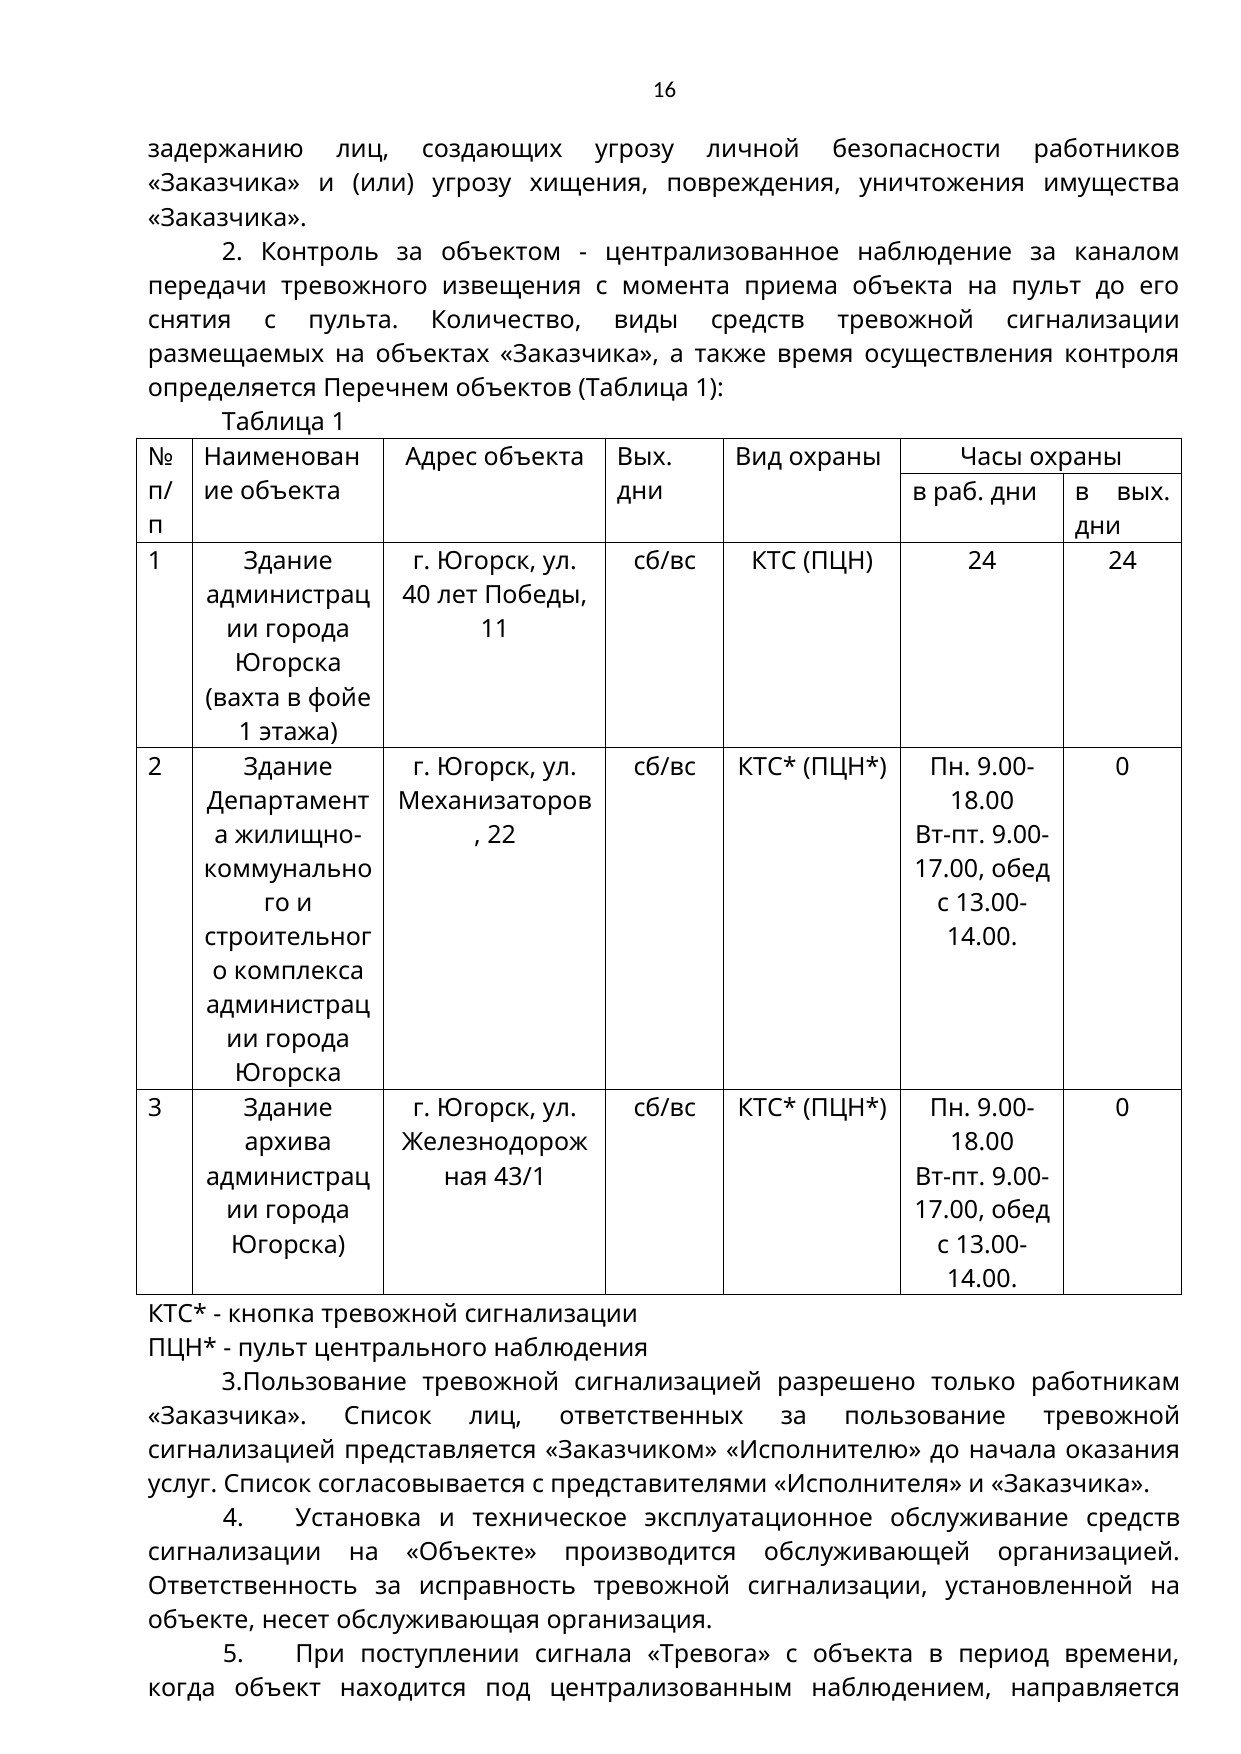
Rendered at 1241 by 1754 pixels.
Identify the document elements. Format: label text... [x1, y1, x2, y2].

text 2. Контроль за объектом - централизованное наблюдение за каналом передачи тревожного извещения с момента приема объекта на пульт до его снятия с пульта. Количество, виды средств тревожной сигнализации размещаемых на объектах «Заказчика», а также время осуществления контроля определяется Перечнем объектов (Таблица 1): [148, 233, 1181, 403]
table_header Наименование объекта [193, 439, 383, 542]
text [148, 1636, 1181, 1704]
table_header Вид охраны [724, 439, 900, 542]
table_cell Пн. 9.00-18.00 Вт-пт. 9.00-17.00, обед с 13.00-14.00. [901, 748, 1063, 1089]
table_cell сб/вс [606, 1090, 723, 1294]
table_cell г. Югорск, ул. 40 лет Победы, 11 [384, 543, 605, 747]
table_cell 0 [1064, 1090, 1181, 1294]
text 3.Пользование тревожной сигнализацией разрешено только работникам «Заказчика». Список лиц, ответственных за пользование тревожной сигнализацией представляется «Заказчиком» «Исполнителю» до начала оказания услуг. Список согласовывается с представителями «Исполнителя» и «Заказчика». [148, 1363, 1181, 1500]
table_header № п/п [137, 439, 192, 542]
table_cell Здание Департамента жилищно-коммунального и строительного комплекса администрации города Югорска [193, 748, 383, 1089]
text ПЦН* - пульт центрального наблюдения [148, 1329, 1181, 1363]
table_cell КТС* (ПЦН*) [724, 1090, 900, 1294]
text Таблица 1 [148, 403, 1181, 438]
table_header Вых. дни [606, 439, 723, 542]
table_cell 3 [137, 1090, 192, 1294]
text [148, 131, 1181, 233]
table_cell г. Югорск, ул. Механизаторов, 22 [384, 748, 605, 1089]
table_cell г. Югорск, ул. Железнодорожная 43/1 [384, 1090, 605, 1294]
table_cell 1 [137, 543, 192, 747]
table_cell сб/вс [606, 748, 723, 1089]
table_cell КТС* (ПЦН*) [724, 748, 900, 1089]
table_cell 2 [137, 748, 192, 1089]
table_cell в раб. дни [901, 474, 1063, 542]
table_cell КТС (ПЦН) [724, 543, 900, 747]
table_cell Пн. 9.00-18.00 Вт-пт. 9.00-17.00, обед с 13.00-14.00. [901, 1090, 1063, 1294]
table_cell 24 [1064, 543, 1181, 747]
table_cell в вых. дни [1064, 474, 1181, 542]
table_cell Здание администрации города Югорска (вахта в фойе 1 этажа) [193, 543, 383, 747]
table_header Адрес объекта [384, 439, 605, 542]
table_cell сб/вс [606, 543, 723, 747]
table_header Часы охраны [901, 439, 1181, 473]
text 4. Установка и техническое эксплуатационное обслуживание средств сигнализации на «Объекте» производится обслуживающей организацией. Ответственность за исправность тревожной сигнализации, установленной на объекте, несет обслуживающая организация. [148, 1500, 1181, 1636]
table_cell 24 [901, 543, 1063, 747]
table_cell Здание архива администрации города Югорска) [193, 1090, 383, 1294]
text КТС* - кнопка тревожной сигнализации [148, 1295, 1181, 1329]
table_cell 0 [1064, 748, 1181, 1089]
